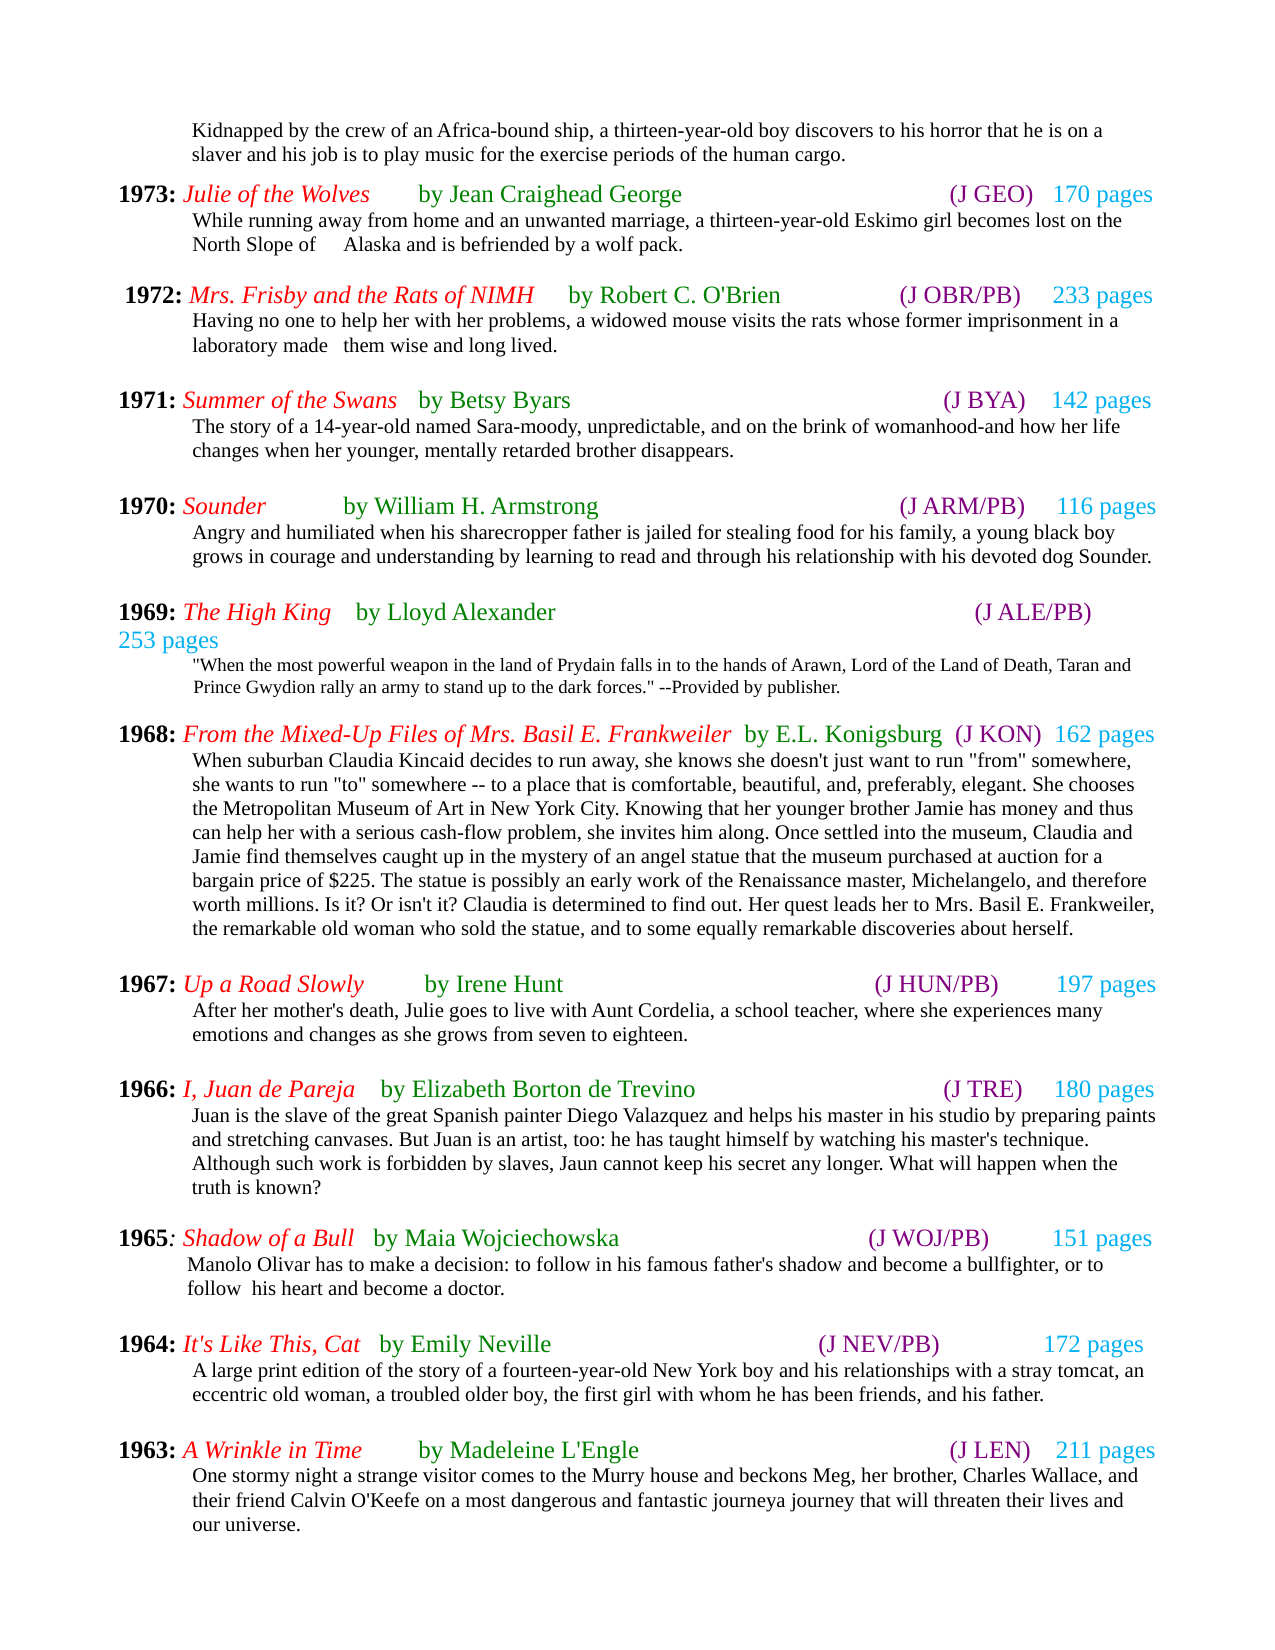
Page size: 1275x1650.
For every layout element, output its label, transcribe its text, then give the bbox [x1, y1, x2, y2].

text 1965: Shadow of a Bull by Maia Wojciechowska (J WOJ/PB) 151 pages [118, 1223, 1157, 1252]
text 1963: A Wrinkle in Time by Madeleine L'Engle (J LEN) 211 pages [118, 1406, 1157, 1463]
text 1968: From the Mixed-Up Files of Mrs. Basil E. Frankweiler by E.L. Konigsburg (J KON) 162 pages [118, 719, 1157, 747]
text 1971: Summer of the Swans by Betsy Byars (J BYA) 142 pages [118, 385, 1157, 414]
text While running away from home and an unwanted marriage, a thirteen-year-old Eskimo girl becomes lost on the North Slope of Alaska and is befriended by a wolf pack. [192, 207, 1157, 256]
text "When the most powerful weapon in the land of Prydain falls in to the hands of Arawn, Lord of the Land of Death, Taran and Prince Gwydion rally an army to stand up to the dark forces." --Provided by publisher. [118, 654, 1157, 697]
text 1966: I, Juan de Pareja by Elizabeth Borton de Trevino (J TRE) 180 pages [118, 1046, 1157, 1103]
text 1970: Sounder by William H. Armstrong (J ARM/PB) 116 pages [118, 491, 1157, 520]
text One stormy night a strange visitor comes to the Murry house and beckons Meg, her brother, Charles Wallace, and their friend Calvin O'Keefe on a most dangerous and fantastic journeya journey that will threaten their lives and our universe. [192, 1463, 1157, 1536]
text The story of a 14-year-old named Sara-moody, unpredictable, and on the brink of womanhood-and how her life changes when her younger, mentally retarded brother disappears. [192, 414, 1157, 462]
text 1972: Mrs. Frisby and the Rats of NIMH by Robert C. O'Brien (J OBR/PB) 233 pages [118, 280, 1157, 308]
text Juan is the slave of the great Spanish painter Diego Valazquez and helps his master in his studio by preparing paints and stretching canvases. But Juan is an artist, too: he has taught himself by watching his master's technique. Although such work is forbidden by slaves, Jaun cannot keep his secret any longer. What will happen when the truth is known? [192, 1103, 1157, 1199]
text Angry and humiliated when his sharecropper father is jailed for stealing food for his family, a young black boy grows in courage and understanding by learning to read and through his relationship with his devoted dog Sounder. [192, 520, 1157, 568]
text 1973: Julie of the Wolves by Jean Craighead George (J GEO) 170 pages [118, 179, 1157, 207]
text A large print edition of the story of a fourteen-year-old New York boy and his relationships with a stray tomcat, an eccentric old woman, a troubled older boy, the first girl with whom he has been friends, and his father. [192, 1358, 1157, 1406]
text After her mother's death, Julie goes to live with Aunt Cordelia, a school teacher, where she experiences many emotions and changes as she grows from seven to eighteen. [192, 997, 1157, 1046]
text Kidnapped by the crew of an Africa-bound ship, a thirteen-year-old boy discovers to his horror that he is on a slaver and his job is to play music for the exercise periods of the human cargo. [192, 118, 1157, 166]
text 1964: It's Like This, Cat by Emily Neville (J NEV/PB) 172 pages [118, 1329, 1157, 1358]
text When suburban Claudia Kincaid decides to run away, she knows she doesn't just want to run "from" somewhere, she wants to run "to" somewhere -- to a place that is comfortable, beautiful, and, preferably, elegant. She chooses the Metropolitan Museum of Art in New York City. Knowing that her younger brother Jamie has money and thus can help her with a serious cash-flow problem, she invites him along. Once settled into the museum, Claudia and Jamie find themselves caught up in the mystery of an angel statue that the museum purchased at auction for a bargain price of $225. The statue is possibly an early work of the Renaissance master, Michelangelo, and therefore worth millions. Is it? Or isn't it? Claudia is determined to find out. Her quest leads her to Mrs. Basil E. Frankweiler, the remarkable old woman who sold the statue, and to some equally remarkable discoveries about herself. [192, 747, 1157, 940]
text Manolo Olivar has to make a decision: to follow in his famous father's shadow and become a bullfighter, or to follow his heart and become a doctor. [187, 1252, 1157, 1300]
text 1967: Up a Road Slowly by Irene Hunt (J HUN/PB) 197 pages [118, 940, 1157, 997]
text Having no one to help her with her problems, a widowed mouse visits the rats whose former imprisonment in a laboratory made them wise and long lived. [192, 308, 1157, 357]
text 1969: The High King by Lloyd Alexander (J ALE/PB) 253 pages [118, 568, 1157, 654]
